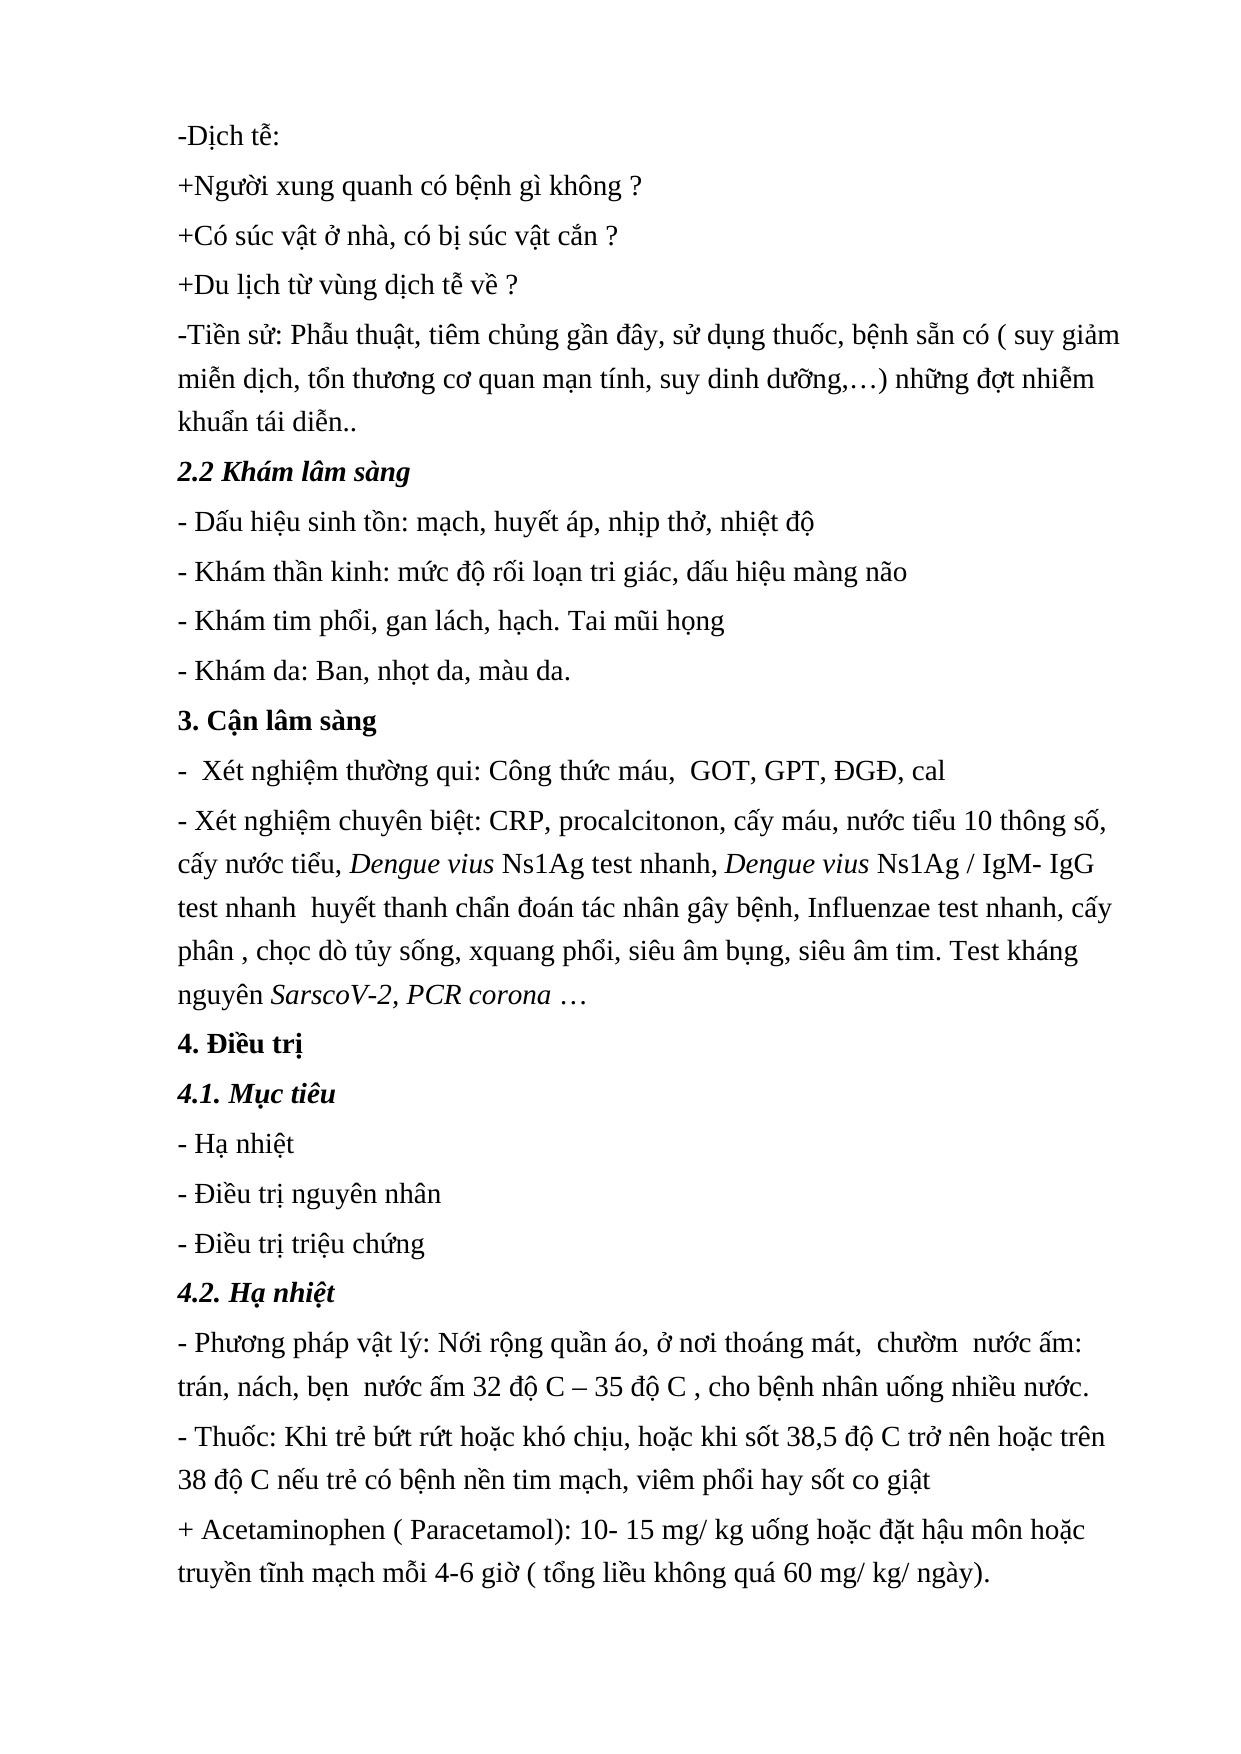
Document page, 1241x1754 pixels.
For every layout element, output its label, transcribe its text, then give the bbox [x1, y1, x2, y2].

text - Khám da: Ban, nhọt da, màu da. [177, 653, 1122, 687]
text 4.2. Hạ nhiệt [177, 1276, 1122, 1309]
text 2.2 Khám lâm sàng [177, 454, 1122, 488]
text +Người xung quanh có bệnh gì không ? [177, 168, 1122, 201]
text 4.1. Mục tiêu [177, 1076, 1122, 1110]
text - Điều trị triệu chứng [177, 1226, 1122, 1259]
text 4. Điều trị [177, 1027, 1122, 1060]
text + Acetaminophen ( Paracetamol): 10- 15 mg/ kg uống hoặc đặt hậu môn hoặc truyền tĩnh mạch mỗi 4-6 giờ ( tổng liều không quá 60 mg/ kg/ ngày). [177, 1512, 1122, 1589]
text - Thuốc: Khi trẻ bứt rứt hoặc khó chịu, hoặc khi sốt 38,5 độ C trở nên hoặc trên 38 độ C nếu trẻ có bệnh nền tim mạch, viêm phổi hay sốt co giật [177, 1419, 1122, 1496]
text +Có súc vật ở nhà, có bị súc vật cắn ? [177, 218, 1122, 251]
text - Hạ nhiệt [177, 1126, 1122, 1160]
text +Du lịch từ vùng dịch tễ về ? [177, 267, 1122, 301]
text - Khám tim phổi, gan lách, hạch. Tai mũi họng [177, 603, 1122, 637]
text - Xét nghiệm thường qui: Công thức máu, GOT, GPT, ĐGĐ, cal [177, 753, 1122, 786]
text - Khám thần kinh: mức độ rối loạn tri giác, dấu hiệu màng não [177, 554, 1122, 587]
text -Dịch tễ: [177, 118, 1122, 152]
text -Tiền sử: Phẫu thuật, tiêm chủng gần đây, sử dụng thuốc, bệnh sẵn có ( suy giảm miễn dịch, tổn thương cơ quan mạn tính, suy dinh dưỡng,…) những đợt nhiễm khuẩn tái diễn.. [177, 317, 1122, 438]
text - Phương pháp vật lý: Nới rộng quần áo, ở nơi thoáng mát, chườm nước ấm: trán, nách, bẹn nước ấm 32 độ C – 35 độ C , cho bệnh nhân uống nhiều nước. [177, 1325, 1122, 1402]
text - Dấu hiệu sinh tồn: mạch, huyết áp, nhịp thở, nhiệt độ [177, 504, 1122, 537]
text - Xét nghiệm chuyên biệt: CRP, procalcitonon, cấy máu, nước tiểu 10 thông số, cấy nước tiểu, Dengue vius Ns1Ag test nhanh, Dengue vius Ns1Ag / IgM- IgG test nhanh huyết thanh chẩn đoán tác nhân gây bệnh, Influenzae test nhanh, cấy phân , chọc dò tủy sống, xquang phổi, siêu âm bụng, siêu âm tim. Test kháng nguyên SarscoV-2, PCR corona … [177, 803, 1122, 1010]
text 3. Cận lâm sàng [177, 703, 1122, 737]
text - Điều trị nguyên nhân [177, 1176, 1122, 1209]
